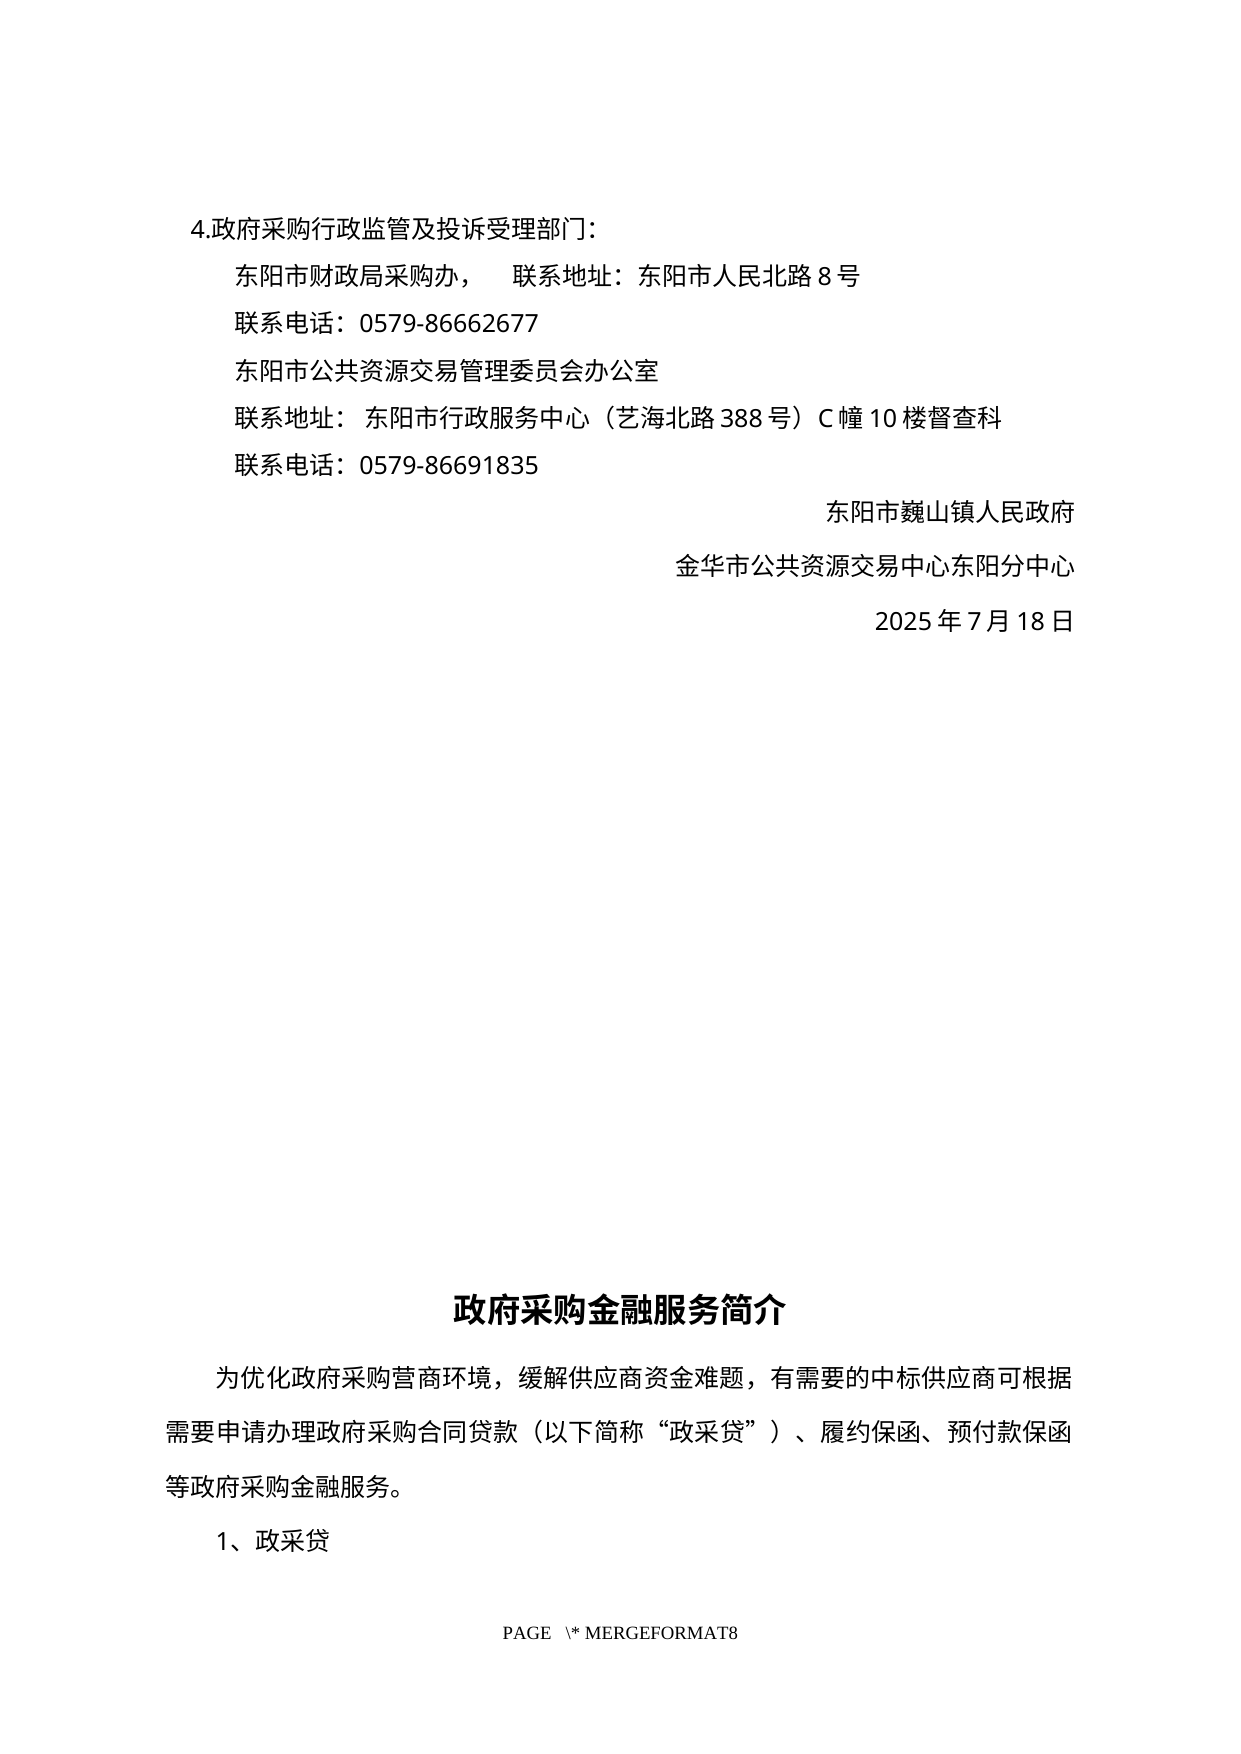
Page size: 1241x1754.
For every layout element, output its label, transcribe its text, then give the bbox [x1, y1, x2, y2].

text 1、政采贷 [165, 1522, 1075, 1558]
text 政府采购金融服务简介 [165, 1284, 1075, 1332]
text 2025年7月18日 [165, 601, 1075, 637]
text 联系电话：0579-86691835 [222, 445, 1075, 481]
text 联系地址： 东阳市行政服务中心（艺海北路388号）C幢10楼督查科 [222, 398, 1075, 434]
text 东阳市巍山镇人民政府 [165, 492, 1075, 528]
text 4.政府采购行政监管及投诉受理部门： [165, 210, 1075, 246]
text 东阳市公共资源交易管理委员会办公室 [222, 351, 1075, 387]
text 联系电话：0579-86662677 [222, 304, 1075, 340]
text 为优化政府采购营商环境，缓解供应商资金难题，有需要的中标供应商可根据需要申请办理政府采购合同贷款（以下简称“政采贷”）、履约保函、预付款保函等政府采购金融服务。 [165, 1358, 1075, 1503]
text 东阳市财政局采购办， 联系地址：东阳市人民北路8号 [222, 257, 1075, 293]
text 金华市公共资源交易中心东阳分中心 [165, 547, 1075, 583]
